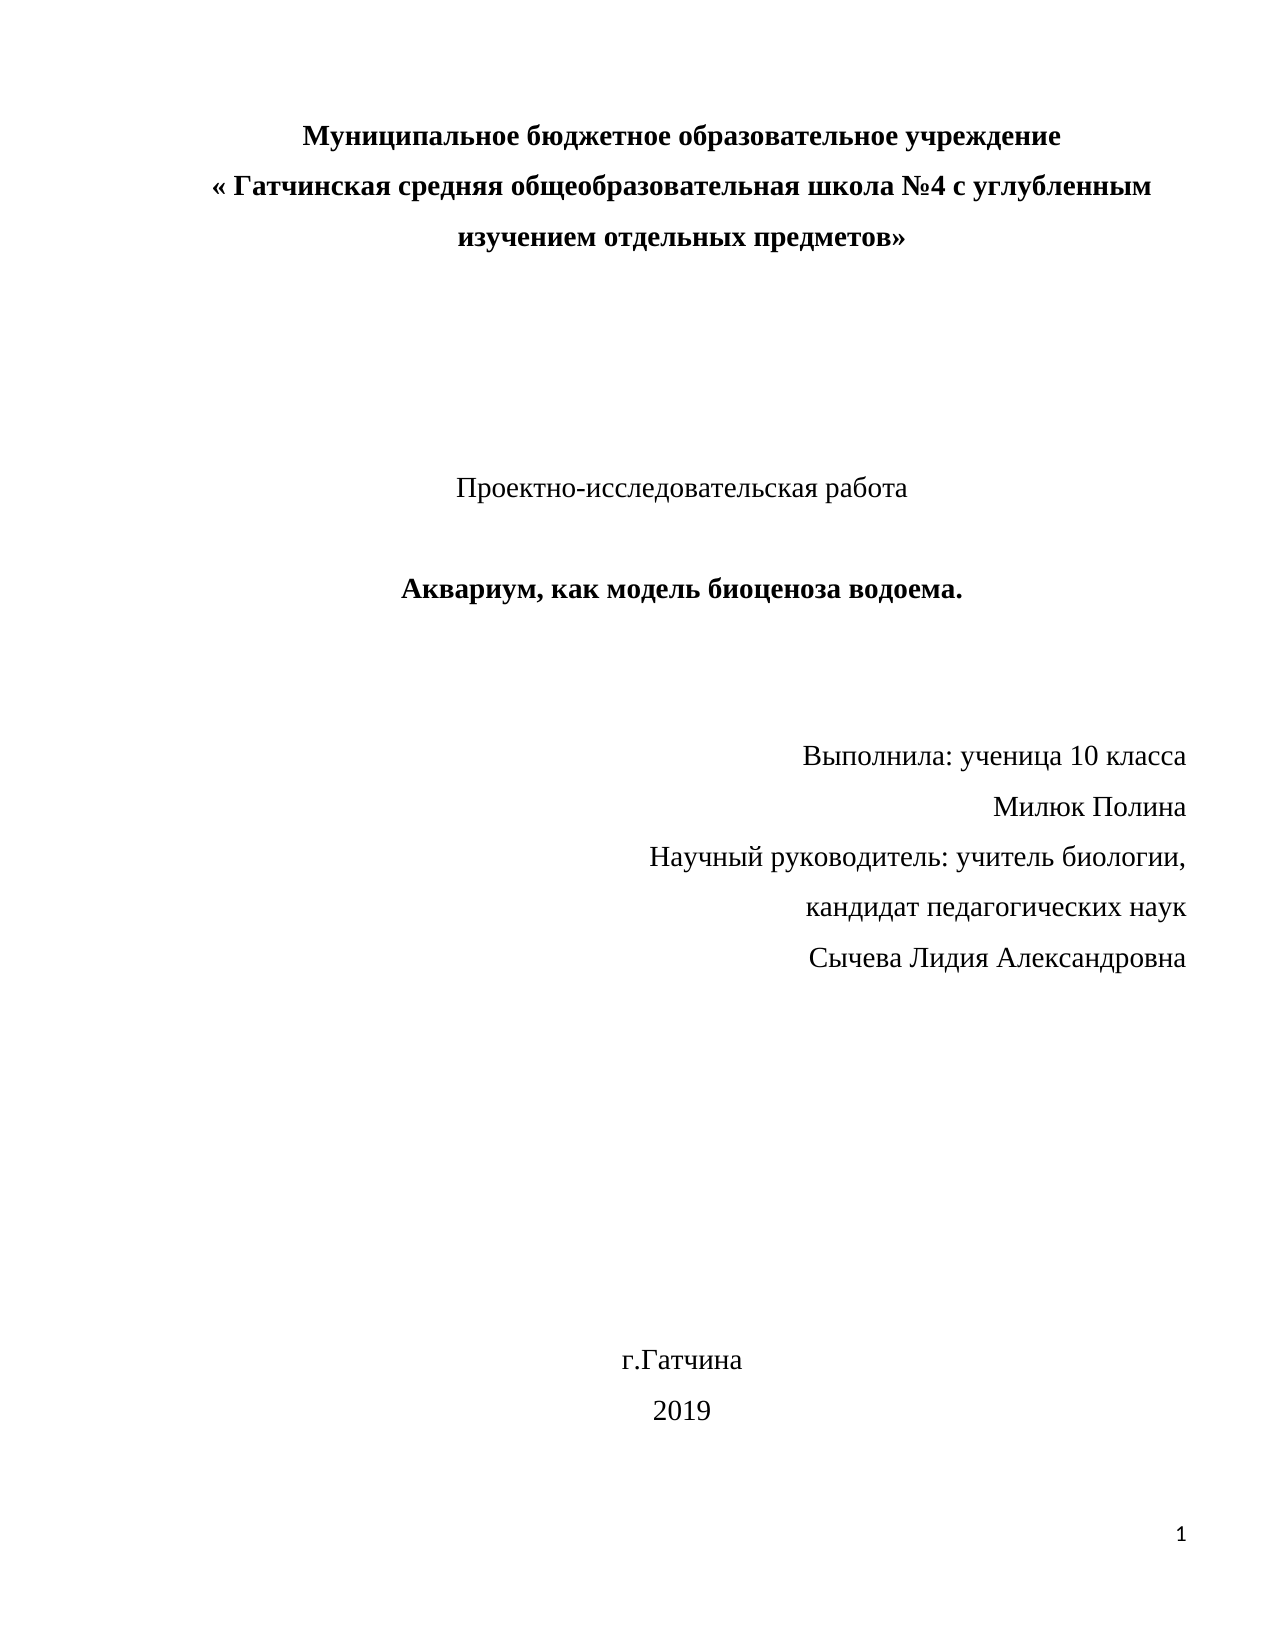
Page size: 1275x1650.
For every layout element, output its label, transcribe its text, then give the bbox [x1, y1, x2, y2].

text 2019 [177, 1393, 1186, 1426]
text Сычева Лидия Александровна [177, 940, 1186, 973]
text Научный руководитель: учитель биологии, [177, 839, 1186, 873]
text Аквариум, как модель биоценоза водоема. [177, 571, 1186, 604]
text Выполнила: ученица 10 класса [177, 738, 1186, 772]
text Милюк Полина [177, 789, 1186, 822]
text Проектно-исследовательская работа [177, 470, 1186, 504]
text г.Гатчина [177, 1342, 1186, 1376]
text Муниципальное бюджетное образовательное учреждение [177, 118, 1186, 152]
text кандидат педагогических наук [177, 889, 1186, 923]
text « Гатчинская средняя общеобразовательная школа №4 с углубленным изучением отдельных предметов» [177, 168, 1186, 252]
